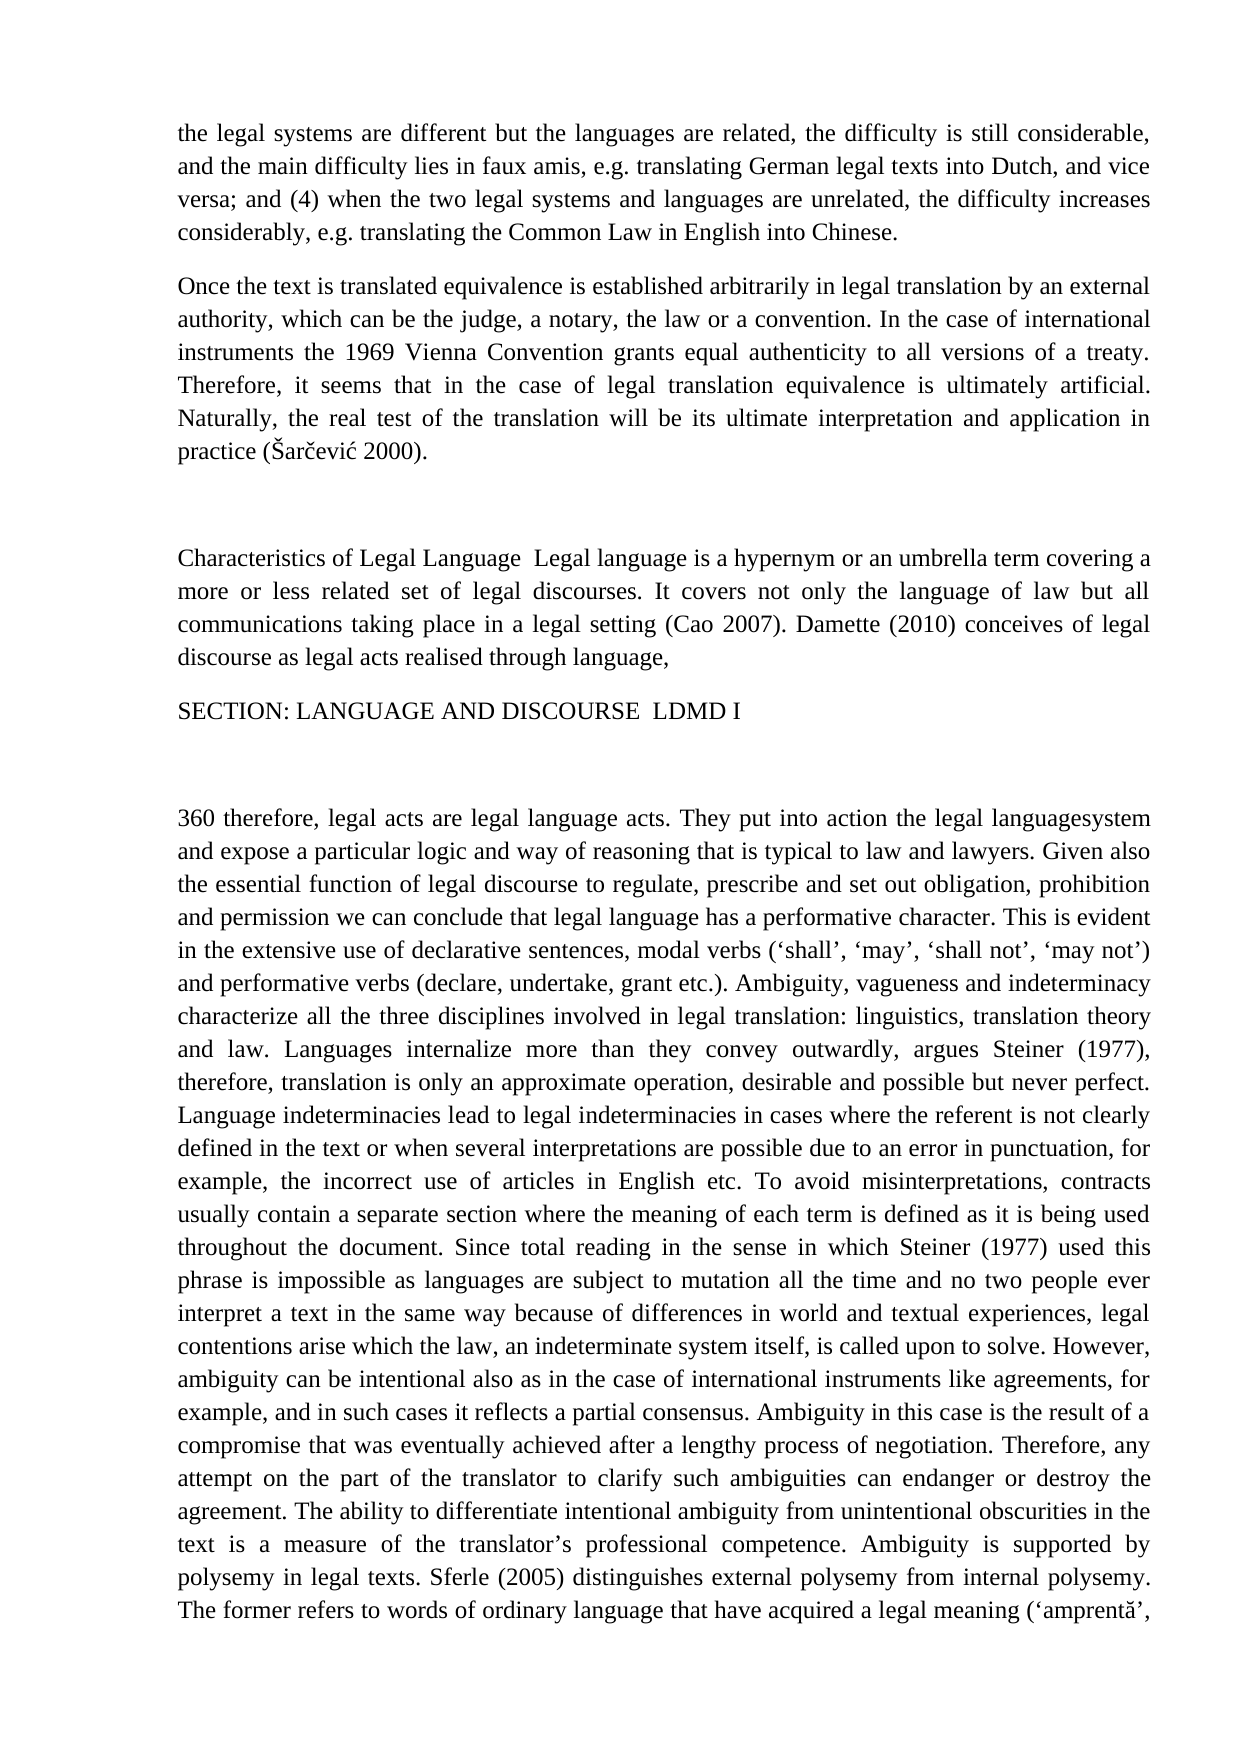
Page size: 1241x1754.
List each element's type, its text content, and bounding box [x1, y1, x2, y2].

text Once the text is translated equivalence is established arbitrarily in legal translation by an external authority, which can be the judge, a notary, the law or a convention. In the case of international instruments the 1969 Vienna Convention grants equal authenticity to all versions of a treaty. Therefore, it seems that in the case of legal translation equivalence is ultimately artificial. Naturally, the real test of the translation will be its ultimate interpretation and application in practice (Šarčević 2000). [177, 271, 1152, 465]
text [177, 803, 1152, 1624]
text Characteristics of Legal Language Legal language is a hypernym or an umbrella term covering a more or less related set of legal discourses. It covers not only the language of law but all communications taking place in a legal setting (Cao 2007). Damette (2010) conceives of legal discourse as legal acts realised through language, [177, 543, 1152, 671]
text SECTION: LANGUAGE AND DISCOURSE LDMD I [177, 696, 1152, 725]
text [177, 118, 1152, 246]
